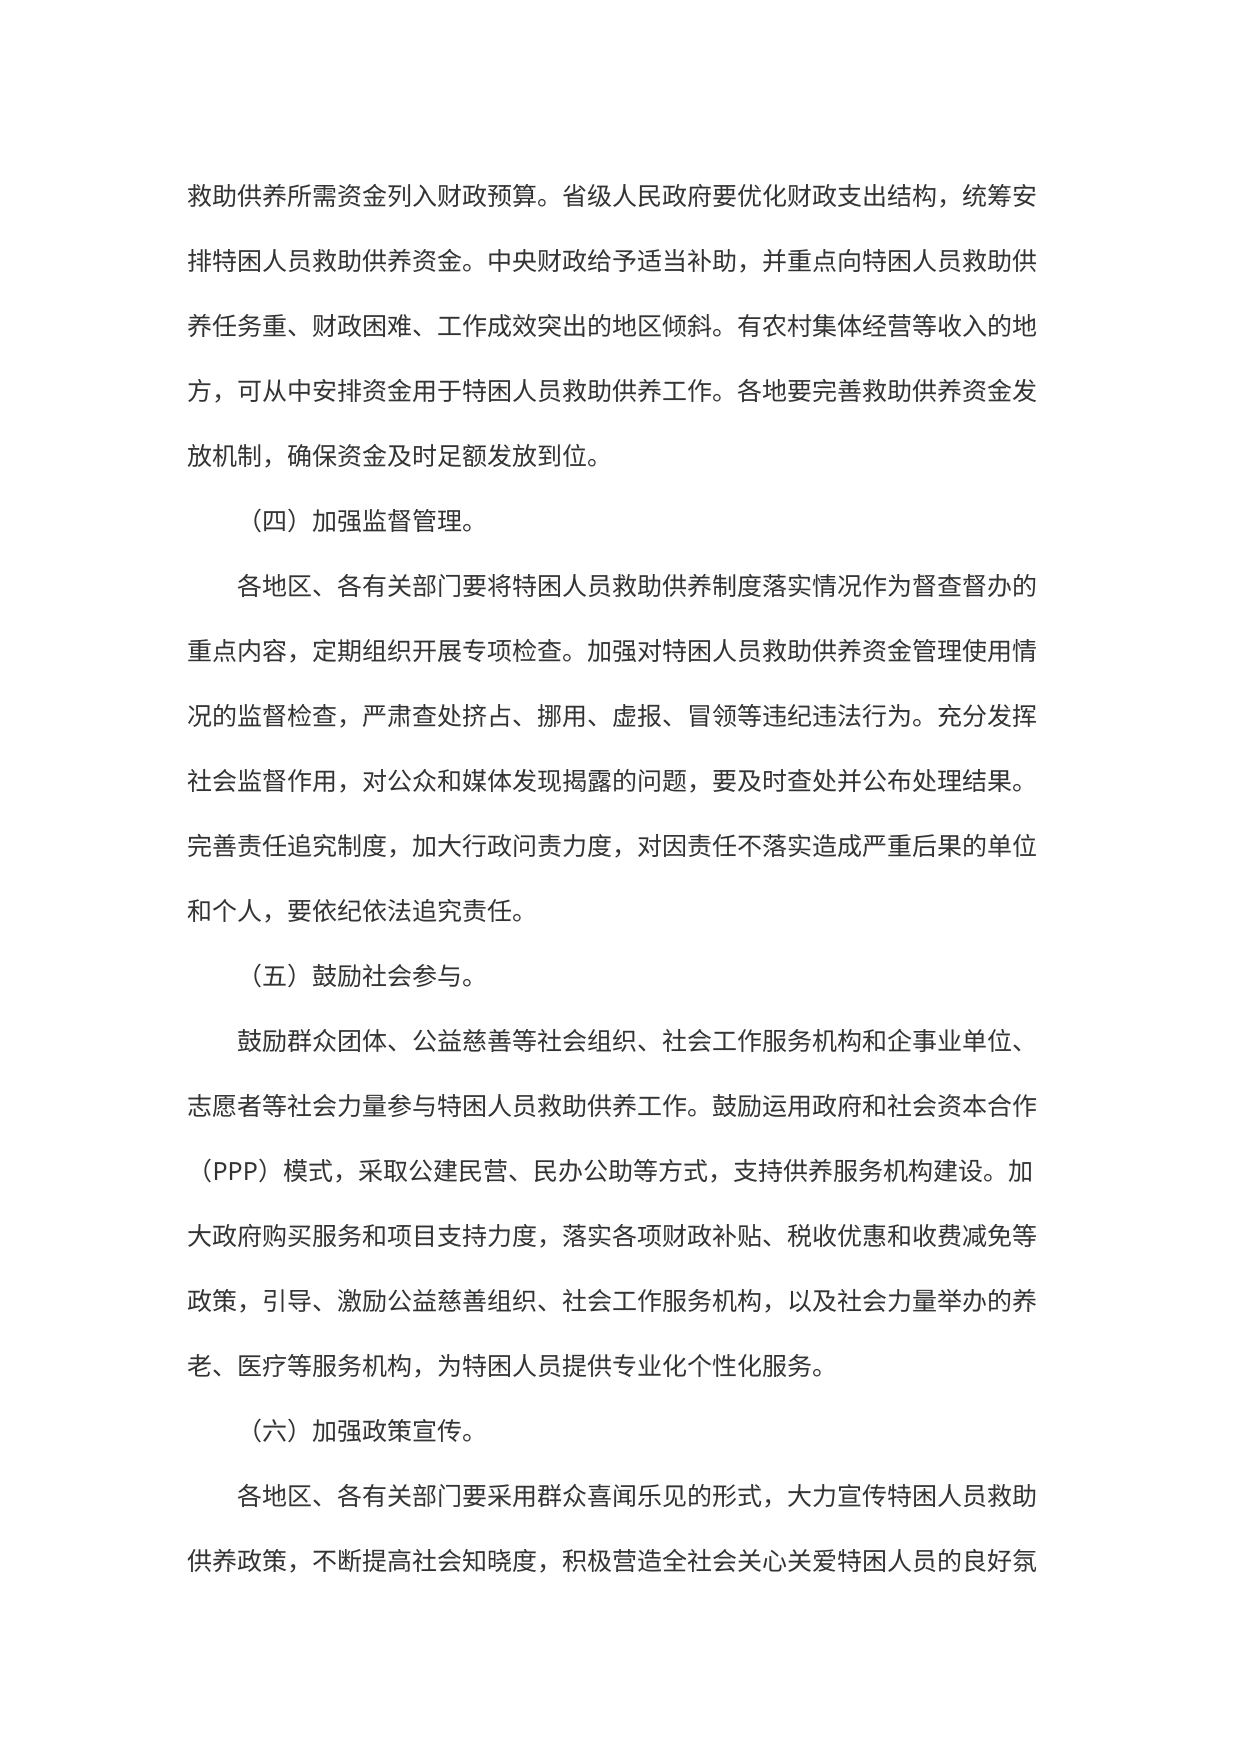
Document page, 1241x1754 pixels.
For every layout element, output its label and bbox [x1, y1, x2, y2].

text [187, 162, 1053, 1592]
